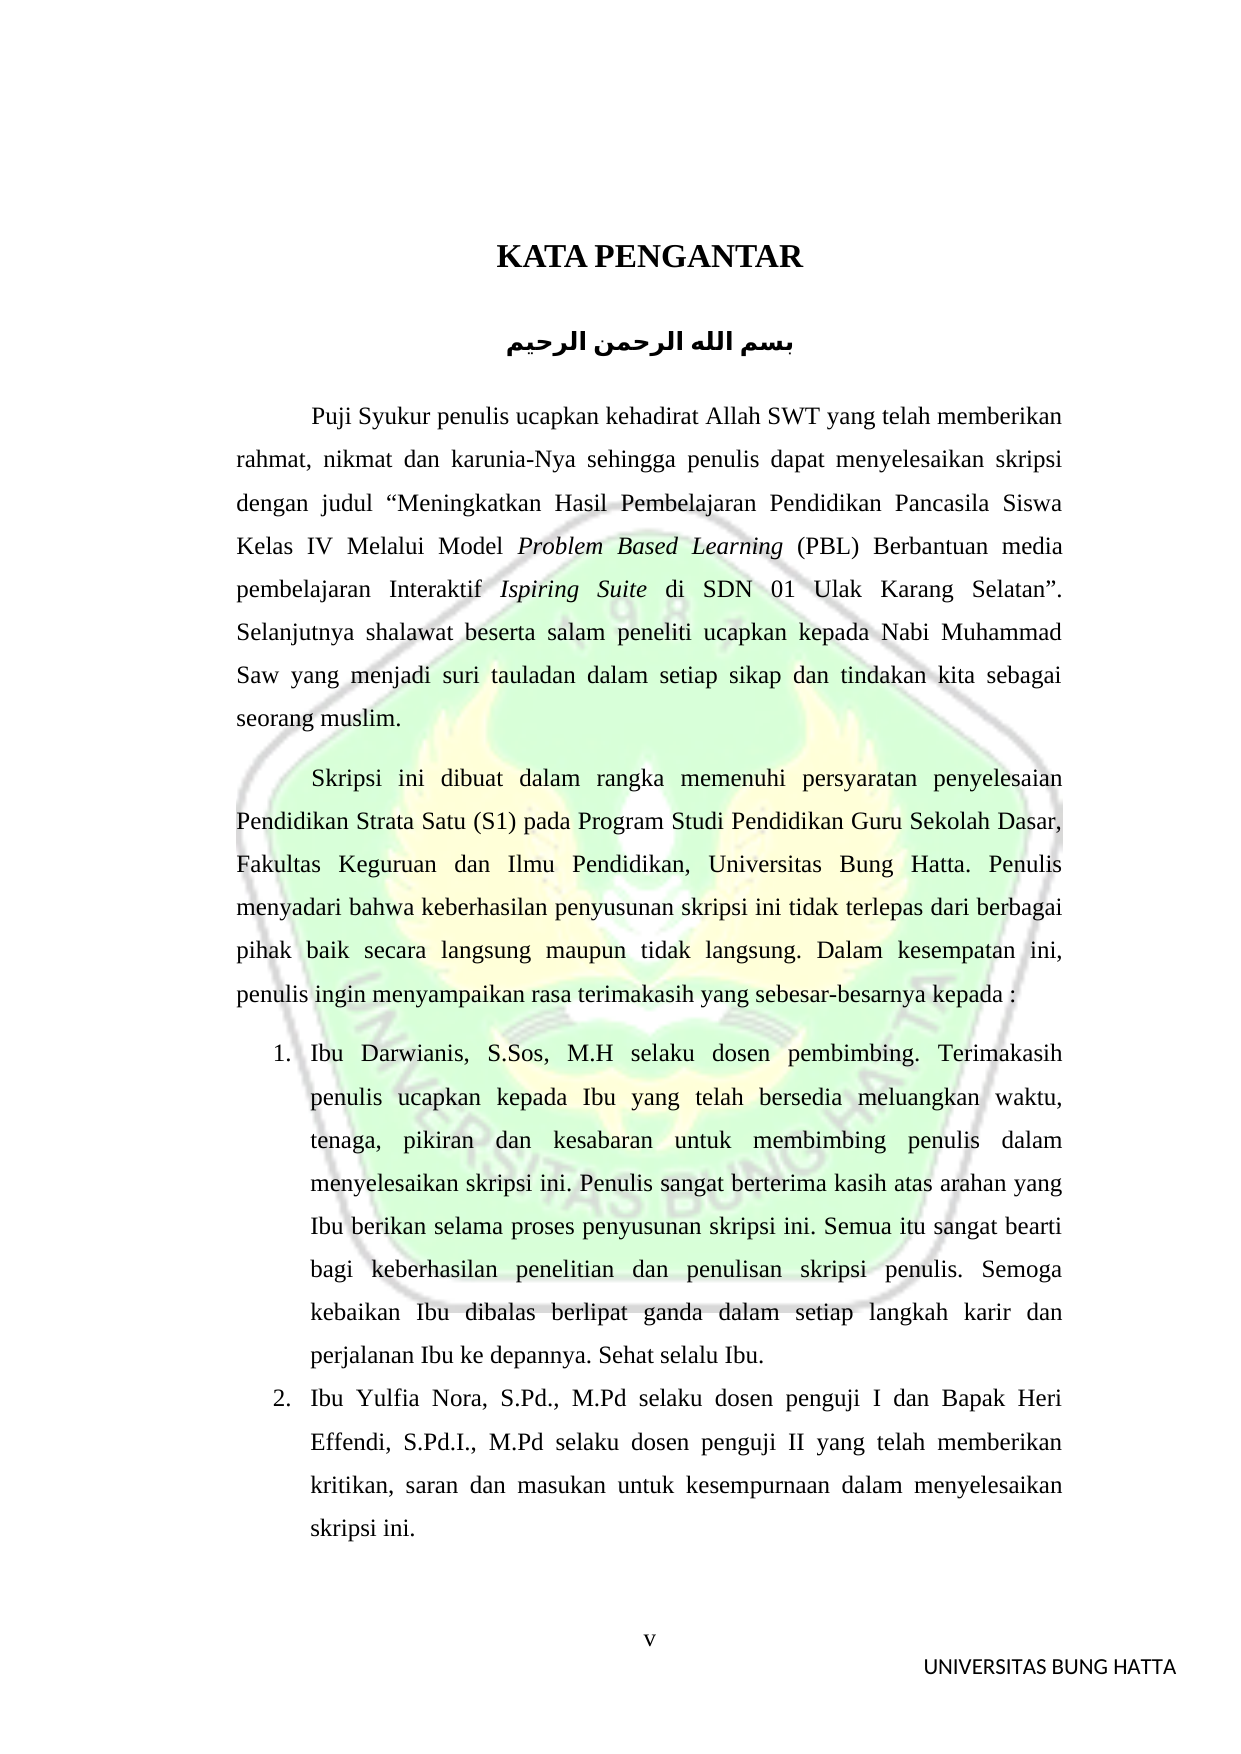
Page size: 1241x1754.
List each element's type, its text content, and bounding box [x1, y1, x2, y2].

list Ibu Yulfia Nora, S.Pd., M.Pd selaku dosen penguji I dan Bapak Heri Effendi, S.Pd.I., M.Pd selaku dosen penguji II yang telah memberikan kritikan, saran dan masukan untuk kesempurnaan dalam menyelesaikan skripsi ini. [273, 1383, 1063, 1542]
text Skripsi ini dibuat dalam rangka memenuhi persyaratan penyelesaian Pendidikan Strata Satu (S1) pada Program Studi Pendidikan Guru Sekolah Dasar, Fakultas Keguruan dan Ilmu Pendidikan, Universitas Bung Hatta. Penulis menyadari bahwa keberhasilan penyusunan skripsi ini tidak terlepas dari berbagai pihak baik secara langsung maupun tidak langsung. Dalam kesempatan ini, penulis ingin menyampaikan rasa terimakasih yang sebesar-besarnya kepada : [236, 763, 1063, 1007]
subtitle KATA PENGANTAR [236, 236, 1063, 274]
list Ibu Darwianis, S.Sos, M.H selaku dosen pembimbing. Terimakasih penulis ucapkan kepada Ibu yang telah bersedia meluangkan waktu, tenaga, pikiran dan kesabaran untuk membimbing penulis dalam menyelesaikan skripsi ini. Penulis sangat berterima kasih atas arahan yang Ibu berikan selama proses penyusunan skripsi ini. Semua itu sangat bearti bagi keberhasilan penelitian dan penulisan skripsi penulis. Semoga kebaikan Ibu dibalas berlipat ganda dalam setiap langkah karir dan perjalanan Ibu ke depannya. Sehat selalu Ibu. [273, 1038, 1063, 1369]
text Puji Syukur penulis ucapkan kehadirat Allah SWT yang telah memberikan rahmat, nikmat dan karunia-Nya sehingga penulis dapat menyelesaikan skripsi dengan judul “Meningkatkan Hasil Pembelajaran Pendidikan Pancasila Siswa Kelas IV Melalui Model Problem Based Learning (PBL) Berbantuan media pembelajaran Interaktif Ispiring Suite di SDN 01 Ulak Karang Selatan”. Selanjutnya shalawat beserta salam peneliti ucapkan kepada Nabi Muhammad Saw yang menjadi suri tauladan dalam setiap sikap dan tindakan kita sebagai seorang muslim. [236, 401, 1063, 732]
text بسم الله الرحمن الرحيم [236, 327, 1063, 356]
